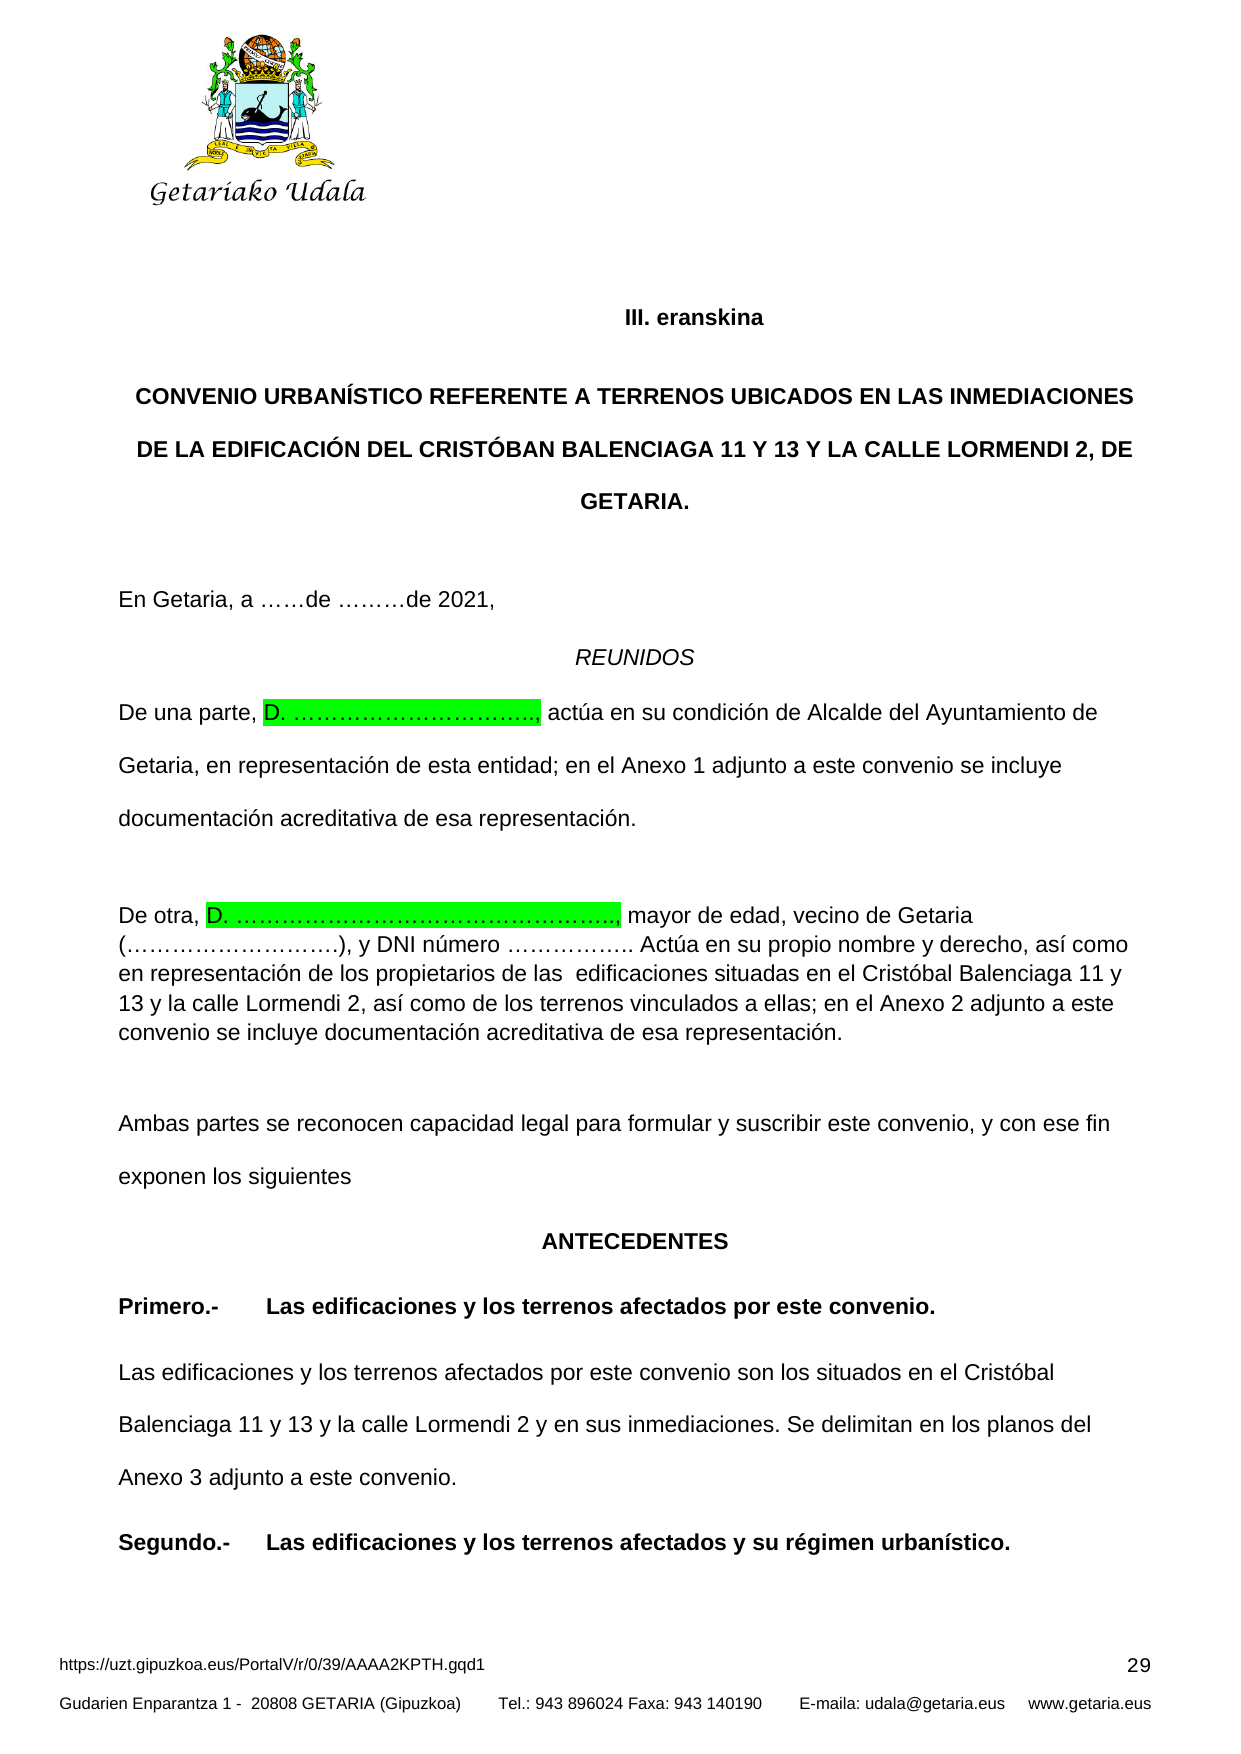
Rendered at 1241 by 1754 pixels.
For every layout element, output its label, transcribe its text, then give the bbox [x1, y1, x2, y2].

text Segundo.- Las edificaciones y los terrenos afectados y su régimen urbanístico. [118, 1529, 1152, 1556]
text Primero.- Las edificaciones y los terrenos afectados por este convenio. [118, 1293, 1152, 1320]
text III. eranskina [236, 304, 1152, 330]
text En Getaria, a ……de ………de 2021, [118, 583, 1152, 612]
text Ambas partes se reconocen capacidad legal para formular y suscribir este convenio, y con ese fin exponen los siguientes [118, 1110, 1152, 1189]
text CONVENIO URBANÍSTICO REFERENTE A TERRENOS UBICADOS EN LAS INMEDIACIONES DE LA EDIFICACIÓN DEL CRISTÓBAN BALENCIAGA 11 Y 13 Y LA CALLE LORMENDI 2, DE GETARIA. [118, 383, 1152, 515]
text De una parte, D. ………………………….., actúa en su condición de Alcalde del Ayuntamiento de Getaria, en representación de esta entidad; en el Anexo 1 adjunto a este convenio se incluye documentación acreditativa de esa representación. [118, 699, 1152, 831]
text ANTECEDENTES [118, 1228, 1152, 1254]
text Las edificaciones y los terrenos afectados por este convenio son los situados en el Cristóbal Balenciaga 11 y 13 y la calle Lormendi 2 y en sus inmediaciones. Se delimitan en los planos del Anexo 3 adjunto a este convenio. [118, 1358, 1152, 1490]
text De otra, D. ………………………………………….., mayor de edad, vecino de Getaria (……………………….), y DNI número …………….. Actúa en su propio nombre y derecho, así como en representación de los propietarios de las edificaciones situadas en el Cristóbal Balenciaga 11 y 13 y la calle Lormendi 2, así como de los terrenos vinculados a ellas; en el Anexo 2 adjunto a este convenio se incluye documentación acreditativa de esa representación. [118, 899, 1152, 1045]
picture [70, 34, 480, 247]
subtitle REUNIDOS [118, 641, 1152, 670]
